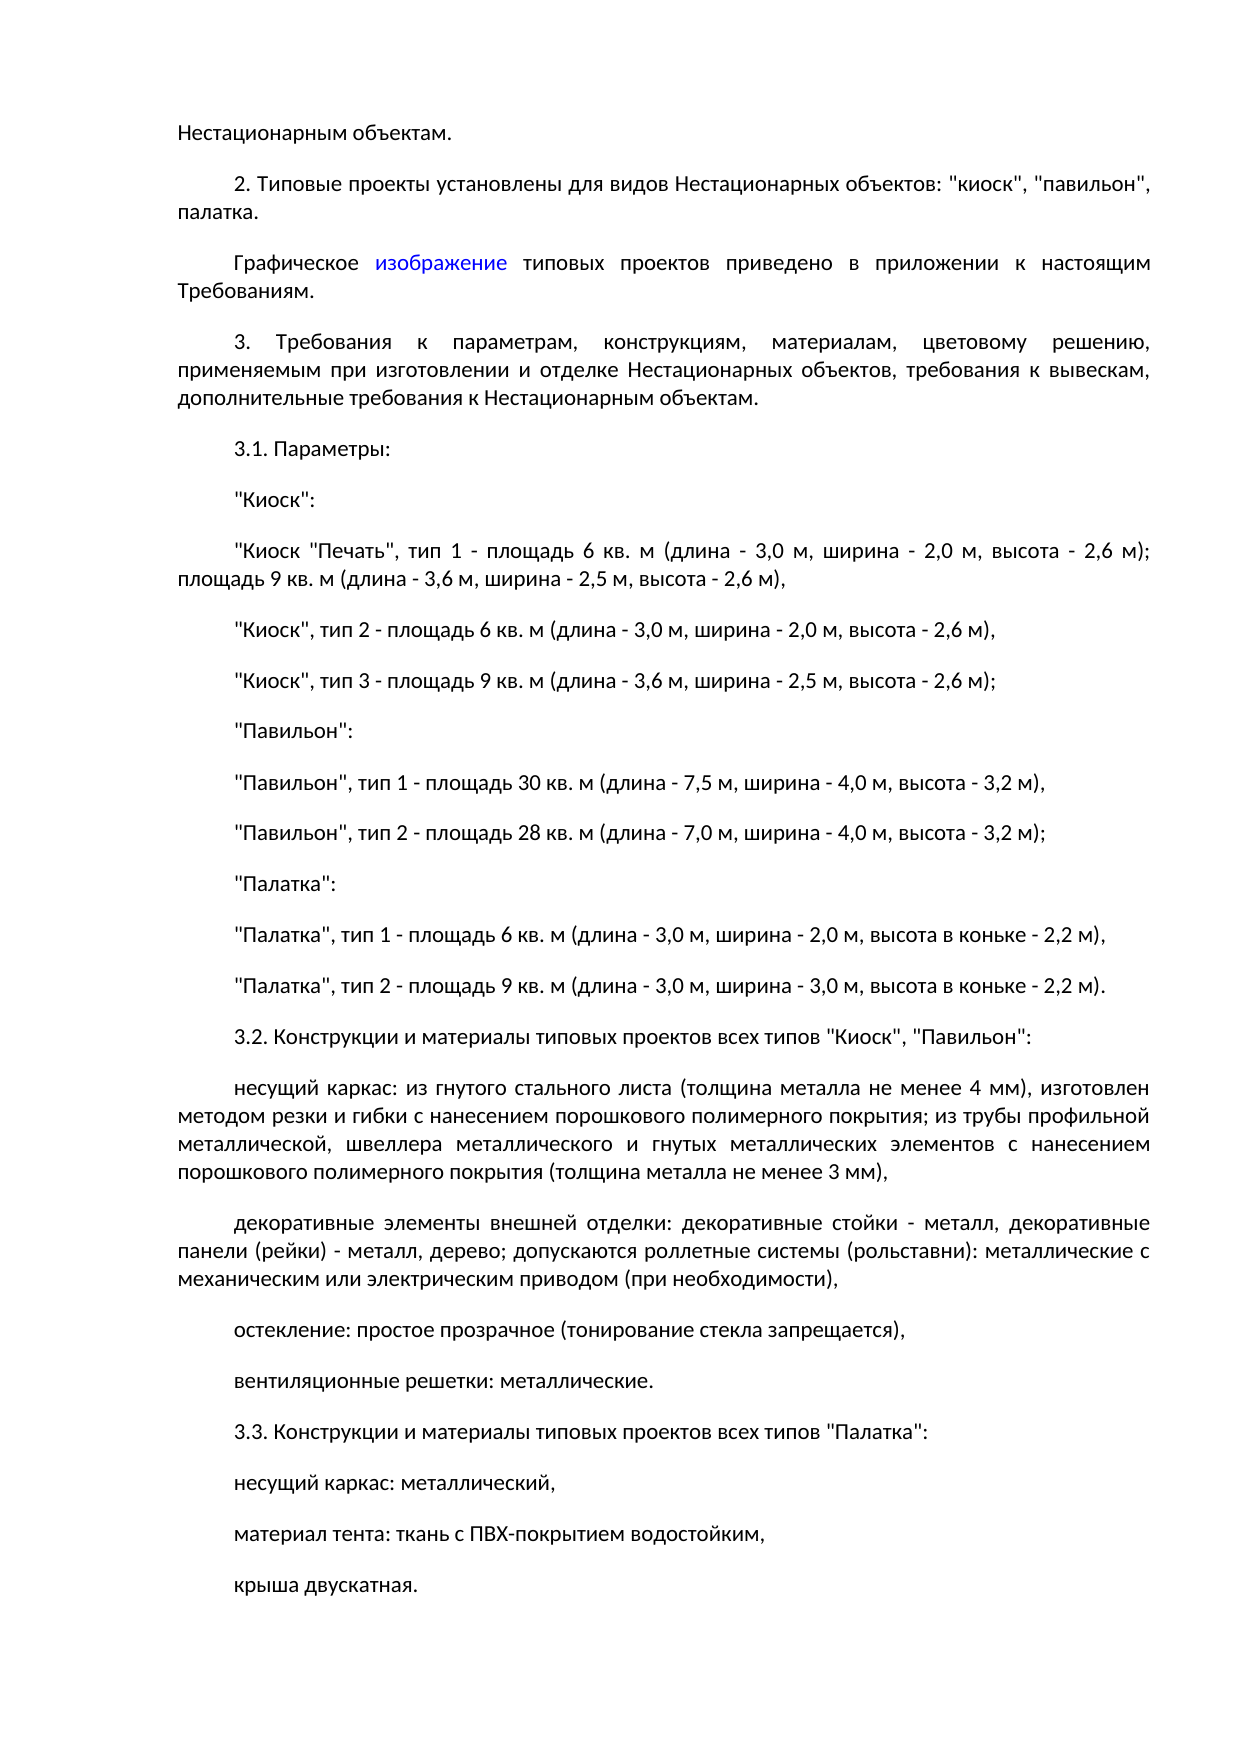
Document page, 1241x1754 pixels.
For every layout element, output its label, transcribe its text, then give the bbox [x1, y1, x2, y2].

text крыша двускатная. [177, 1570, 1152, 1598]
text 3.1. Параметры: [177, 434, 1152, 462]
text 3.3. Конструкции и материалы типовых проектов всех типов "Палатка": [177, 1417, 1152, 1445]
text "Киоск", тип 2 - площадь 6 кв. м (длина - 3,0 м, ширина - 2,0 м, высота - 2,6 м), [177, 615, 1152, 643]
text "Палатка", тип 1 - площадь 6 кв. м (длина - 3,0 м, ширина - 2,0 м, высота в коньке - 2,2 м), [177, 920, 1152, 948]
text декоративные элементы внешней отделки: декоративные стойки - металл, декоративные панели (рейки) - металл, дерево; допускаются роллетные системы (рольставни): металлические с механическим или электрическим приводом (при необходимости), [177, 1208, 1152, 1292]
text "Киоск", тип 3 - площадь 9 кв. м (длина - 3,6 м, ширина - 2,5 м, высота - 2,6 м); [177, 666, 1152, 694]
text 2. Типовые проекты установлены для видов Нестационарных объектов: "киоск", "павильон", палатка. [177, 169, 1152, 225]
text "Палатка": [177, 869, 1152, 897]
text "Киоск": [177, 485, 1152, 513]
text материал тента: ткань с ПВХ-покрытием водостойким, [177, 1519, 1152, 1547]
text несущий каркас: металлический, [177, 1468, 1152, 1496]
text "Павильон", тип 2 - площадь 28 кв. м (длина - 7,0 м, ширина - 4,0 м, высота - 3,2 м); [177, 818, 1152, 847]
text 3. Требования к параметрам, конструкциям, материалам, цветовому решению, применяемым при изготовлении и отделке Нестационарных объектов, требования к вывескам, дополнительные требования к Нестационарным объектам. [177, 327, 1152, 411]
text остекление: простое прозрачное (тонирование стекла запрещается), [177, 1315, 1152, 1343]
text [177, 118, 1152, 146]
text "Киоск "Печать", тип 1 - площадь 6 кв. м (длина - 3,0 м, ширина - 2,0 м, высота - 2,6 м); площадь 9 кв. м (длина - 3,6 м, ширина - 2,5 м, высота - 2,6 м), [177, 536, 1152, 592]
text вентиляционные решетки: металлические. [177, 1366, 1152, 1394]
text "Павильон": [177, 717, 1152, 745]
text "Павильон", тип 1 - площадь 30 кв. м (длина - 7,5 м, ширина - 4,0 м, высота - 3,2 м), [177, 768, 1152, 796]
text Графическое изображение типовых проектов приведено в приложении к настоящим Требованиям. [177, 248, 1152, 304]
text 3.2. Конструкции и материалы типовых проектов всех типов "Киоск", "Павильон": [177, 1022, 1152, 1050]
text несущий каркас: из гнутого стального листа (толщина металла не менее 4 мм), изготовлен методом резки и гибки с нанесением порошкового полимерного покрытия; из трубы профильной металлической, швеллера металлического и гнутых металлических элементов с нанесением порошкового полимерного покрытия (толщина металла не менее 3 мм), [177, 1073, 1152, 1185]
text "Палатка", тип 2 - площадь 9 кв. м (длина - 3,0 м, ширина - 3,0 м, высота в коньке - 2,2 м). [177, 971, 1152, 999]
